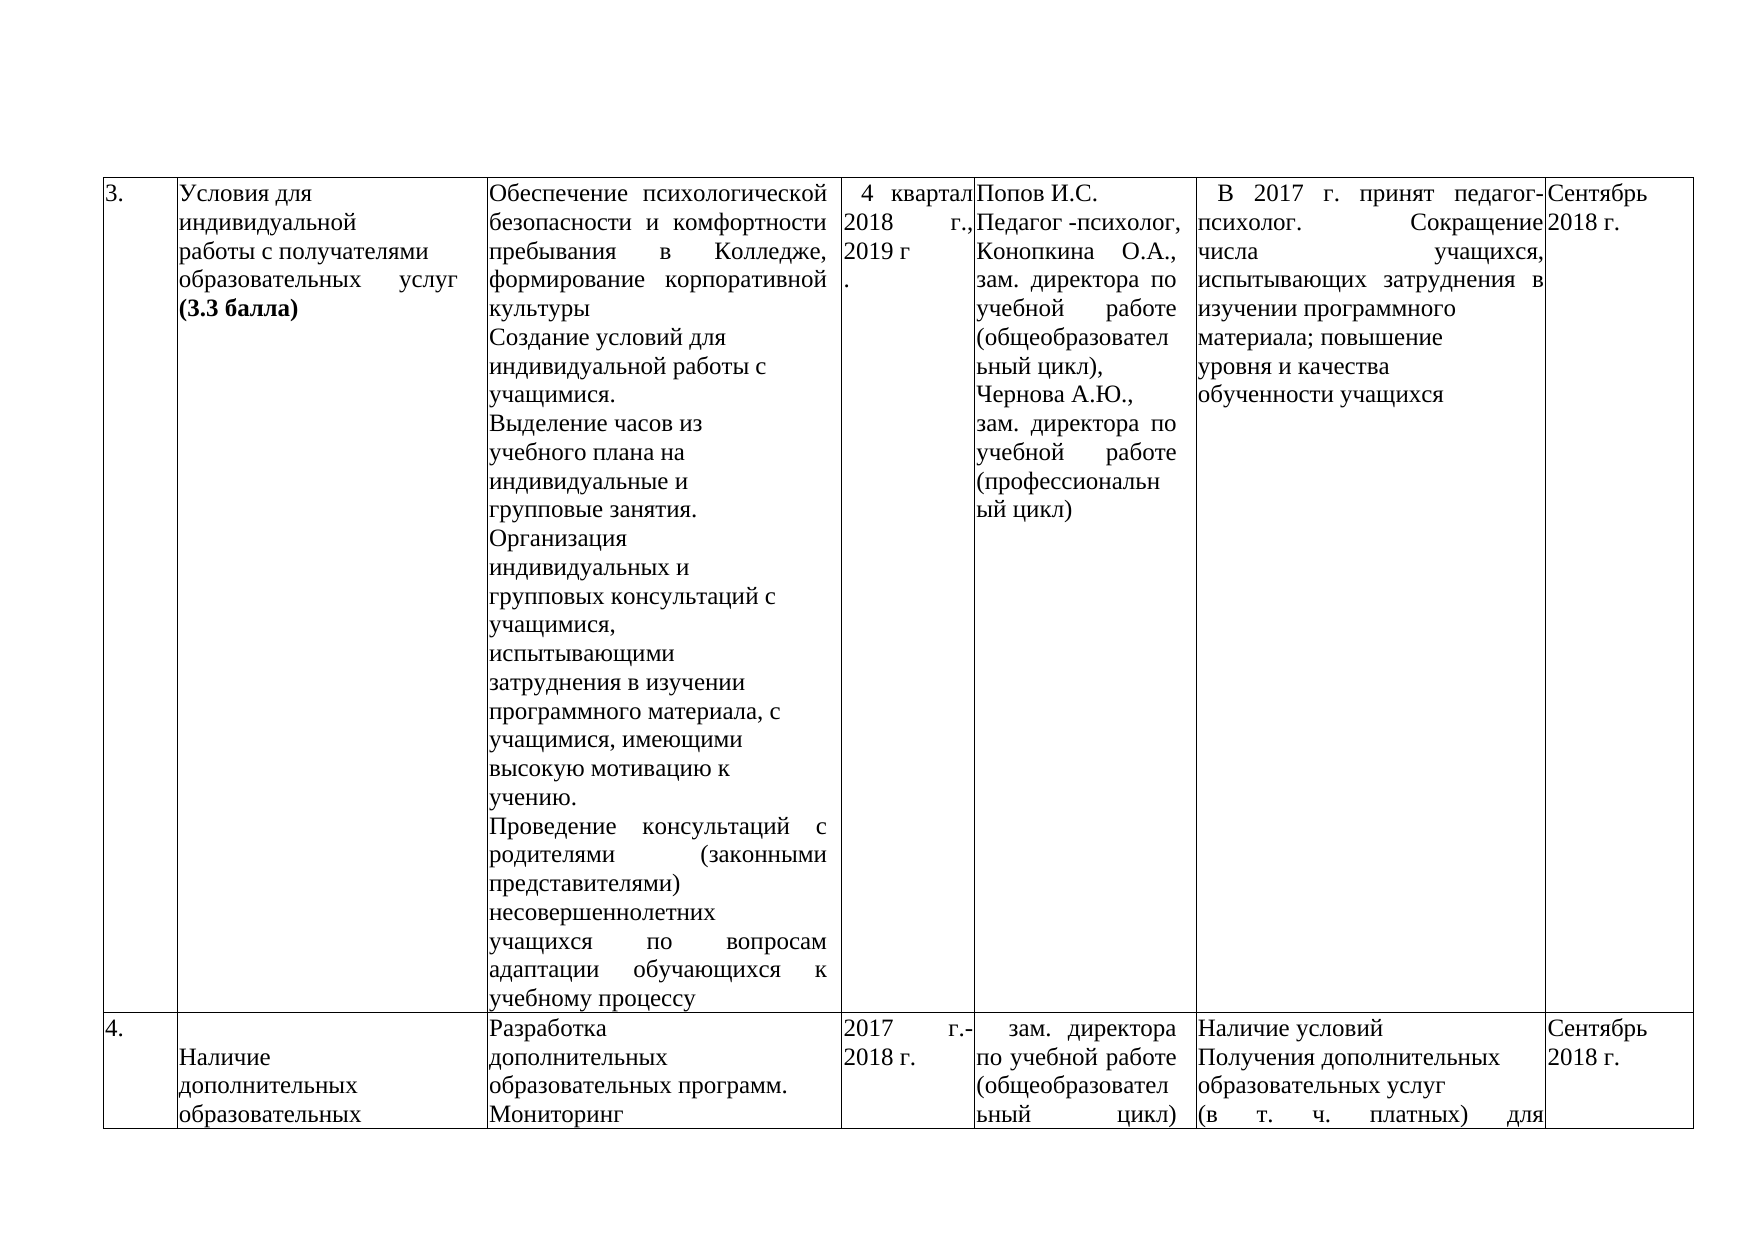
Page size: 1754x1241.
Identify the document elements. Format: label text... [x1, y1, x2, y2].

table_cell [1197, 1013, 1545, 1128]
table_cell Сентябрь 2018 г. [1546, 178, 1693, 1012]
table_cell 3. [104, 178, 177, 1012]
table_cell 4. [104, 1013, 177, 1128]
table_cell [975, 1013, 1196, 1128]
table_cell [488, 1013, 841, 1128]
table_cell Сентябрь 2018 г. [1546, 1013, 1693, 1128]
table_cell Попов И.С. Педагог -психолог, Конопкина О.А., зам. директора по учебной работе (общеобразовательный цикл), Чернова А.Ю., зам. директора по учебной работе (профессиональный цикл) [975, 178, 1196, 1012]
table_cell Условия для индивидуальной работы с получателями образовательных услуг (3.3 балла) [178, 178, 487, 1012]
table_cell 2017 г.-2018 г. [842, 1013, 974, 1128]
table_cell Обеспечение психологической безопасности и комфортности пребывания в Колледже, формирование корпоративной культуры Создание условий для индивидуальной работы с учащимися. Выделение часов из учебного плана на индивидуальные и групповые занятия. Организация индивидуальных и групповых консультаций с учащимися, испытывающими затруднения в изучении программного материала, с учащимися, имеющими высокую мотивацию к учению. Проведение консультаций с родителями (законными представителями) несовершеннолетних учащихся по вопросам адаптации обучающихся к учебному процессу [488, 178, 841, 1012]
table_cell 4 квартал 2018 г., 2019 г . [842, 178, 974, 1012]
table_cell В 2017 г. принят педагог-психолог. Сокращение числа учащихся, испытывающих затруднения в изучении программного материала; повышение уровня и качества обученности учащихся [1197, 178, 1545, 1012]
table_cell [178, 1013, 487, 1128]
